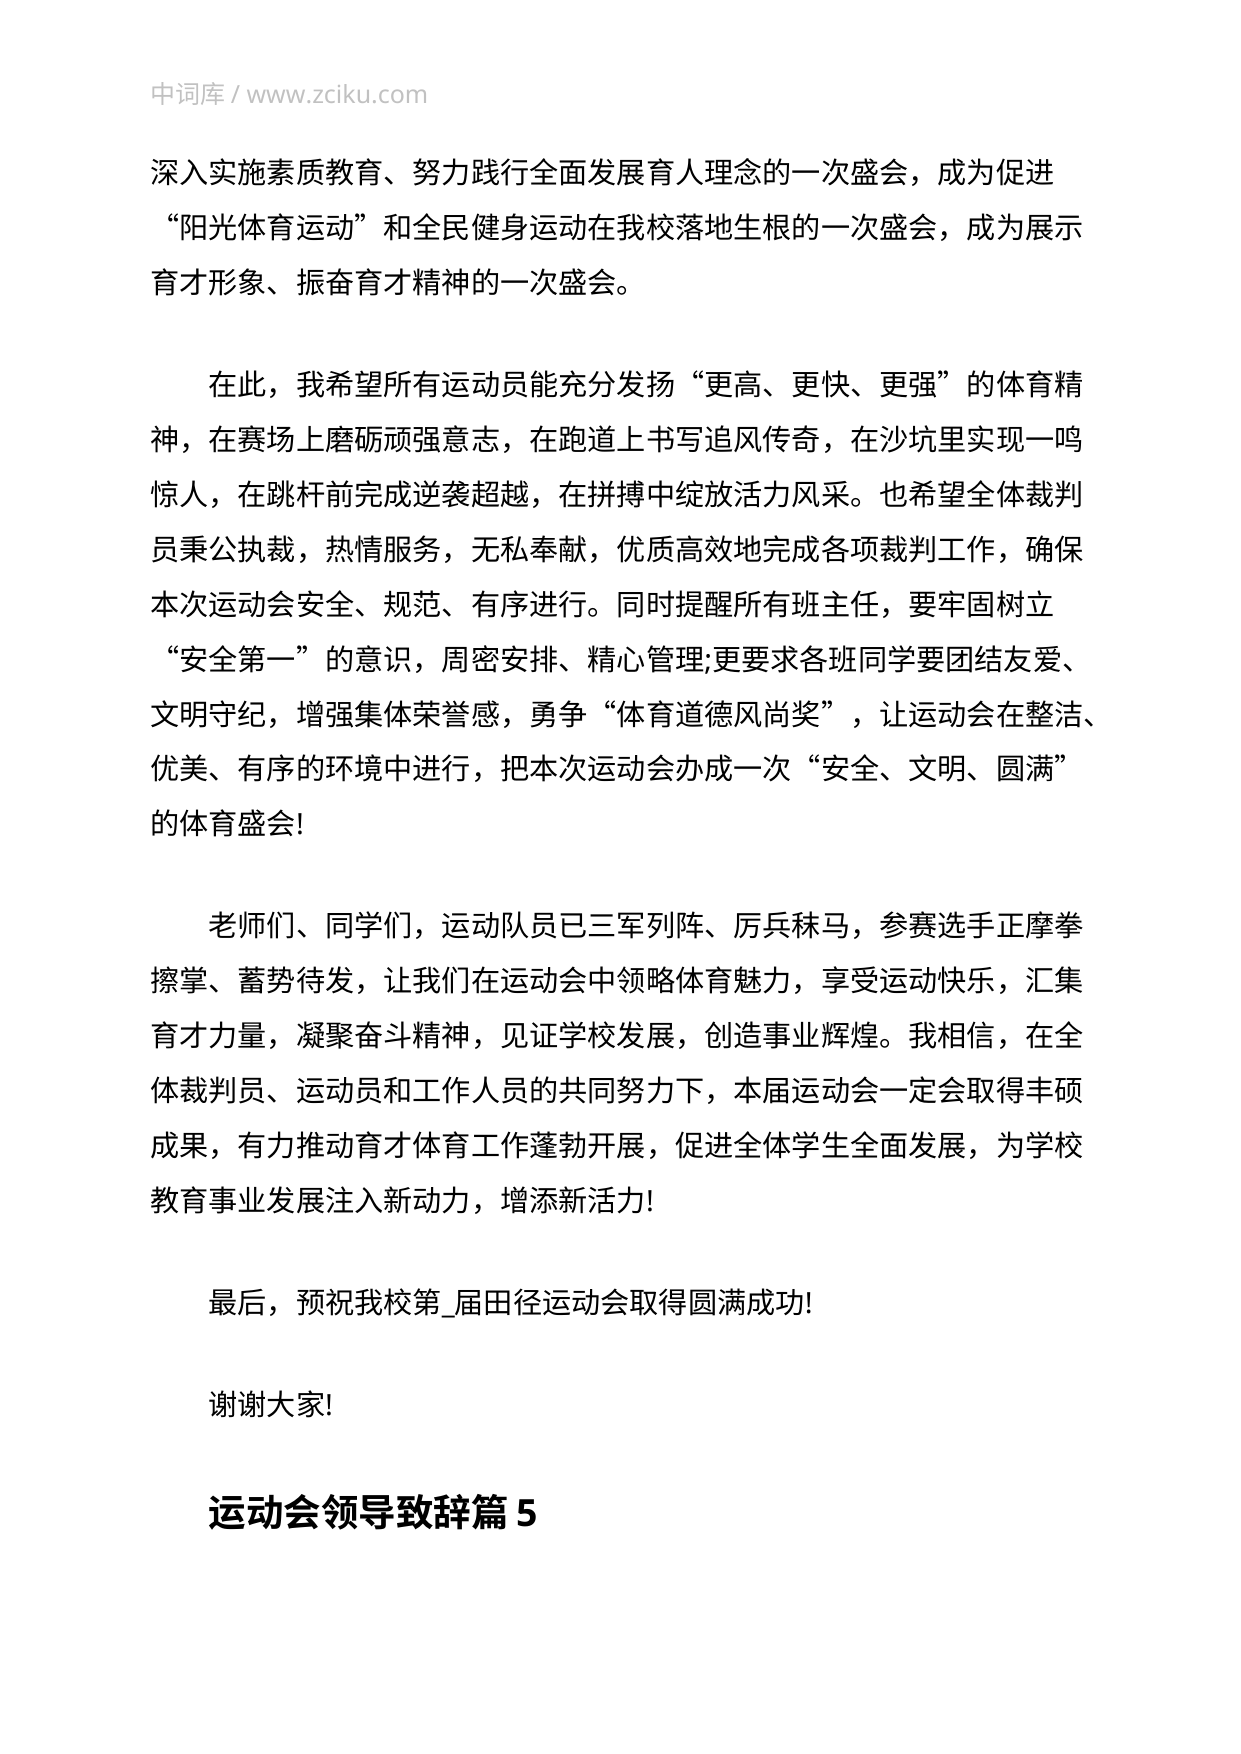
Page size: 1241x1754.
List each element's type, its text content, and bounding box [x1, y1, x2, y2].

text 谢谢大家! [150, 1381, 1090, 1424]
text 运动会领导致辞篇5 [150, 1483, 1090, 1538]
text 在此，我希望所有运动员能充分发扬“更高、更快、更强”的体育精神，在赛场上磨砺顽强意志，在跑道上书写追风传奇，在沙坑里实现一鸣惊人，在跳杆前完成逆袭超越，在拼搏中绽放活力风采。也希望全体裁判员秉公执裁，热情服务，无私奉献，优质高效地完成各项裁判工作，确保本次运动会安全、规范、有序进行。同时提醒所有班主任，要牢固树立“安全第一”的意识，周密安排、精心管理;更要求各班同学要团结友爱、文明守纪，增强集体荣誉感，勇争“体育道德风尚奖”，让运动会在整洁、优美、有序的环境中进行，把本次运动会办成一次“安全、文明、圆满”的体育盛会! [150, 362, 1090, 843]
text 最后，预祝我校第_届田径运动会取得圆满成功! [150, 1279, 1090, 1322]
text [150, 150, 1090, 302]
text 老师们、同学们，运动队员已三军列阵、厉兵秣马，参赛选手正摩拳擦掌、蓄势待发，让我们在运动会中领略体育魅力，享受运动快乐，汇集育才力量，凝聚奋斗精神，见证学校发展，创造事业辉煌。我相信，在全体裁判员、运动员和工作人员的共同努力下，本届运动会一定会取得丰硕成果，有力推动育才体育工作蓬勃开展，促进全体学生全面发展，为学校教育事业发展注入新动力，增添新活力! [150, 903, 1090, 1220]
